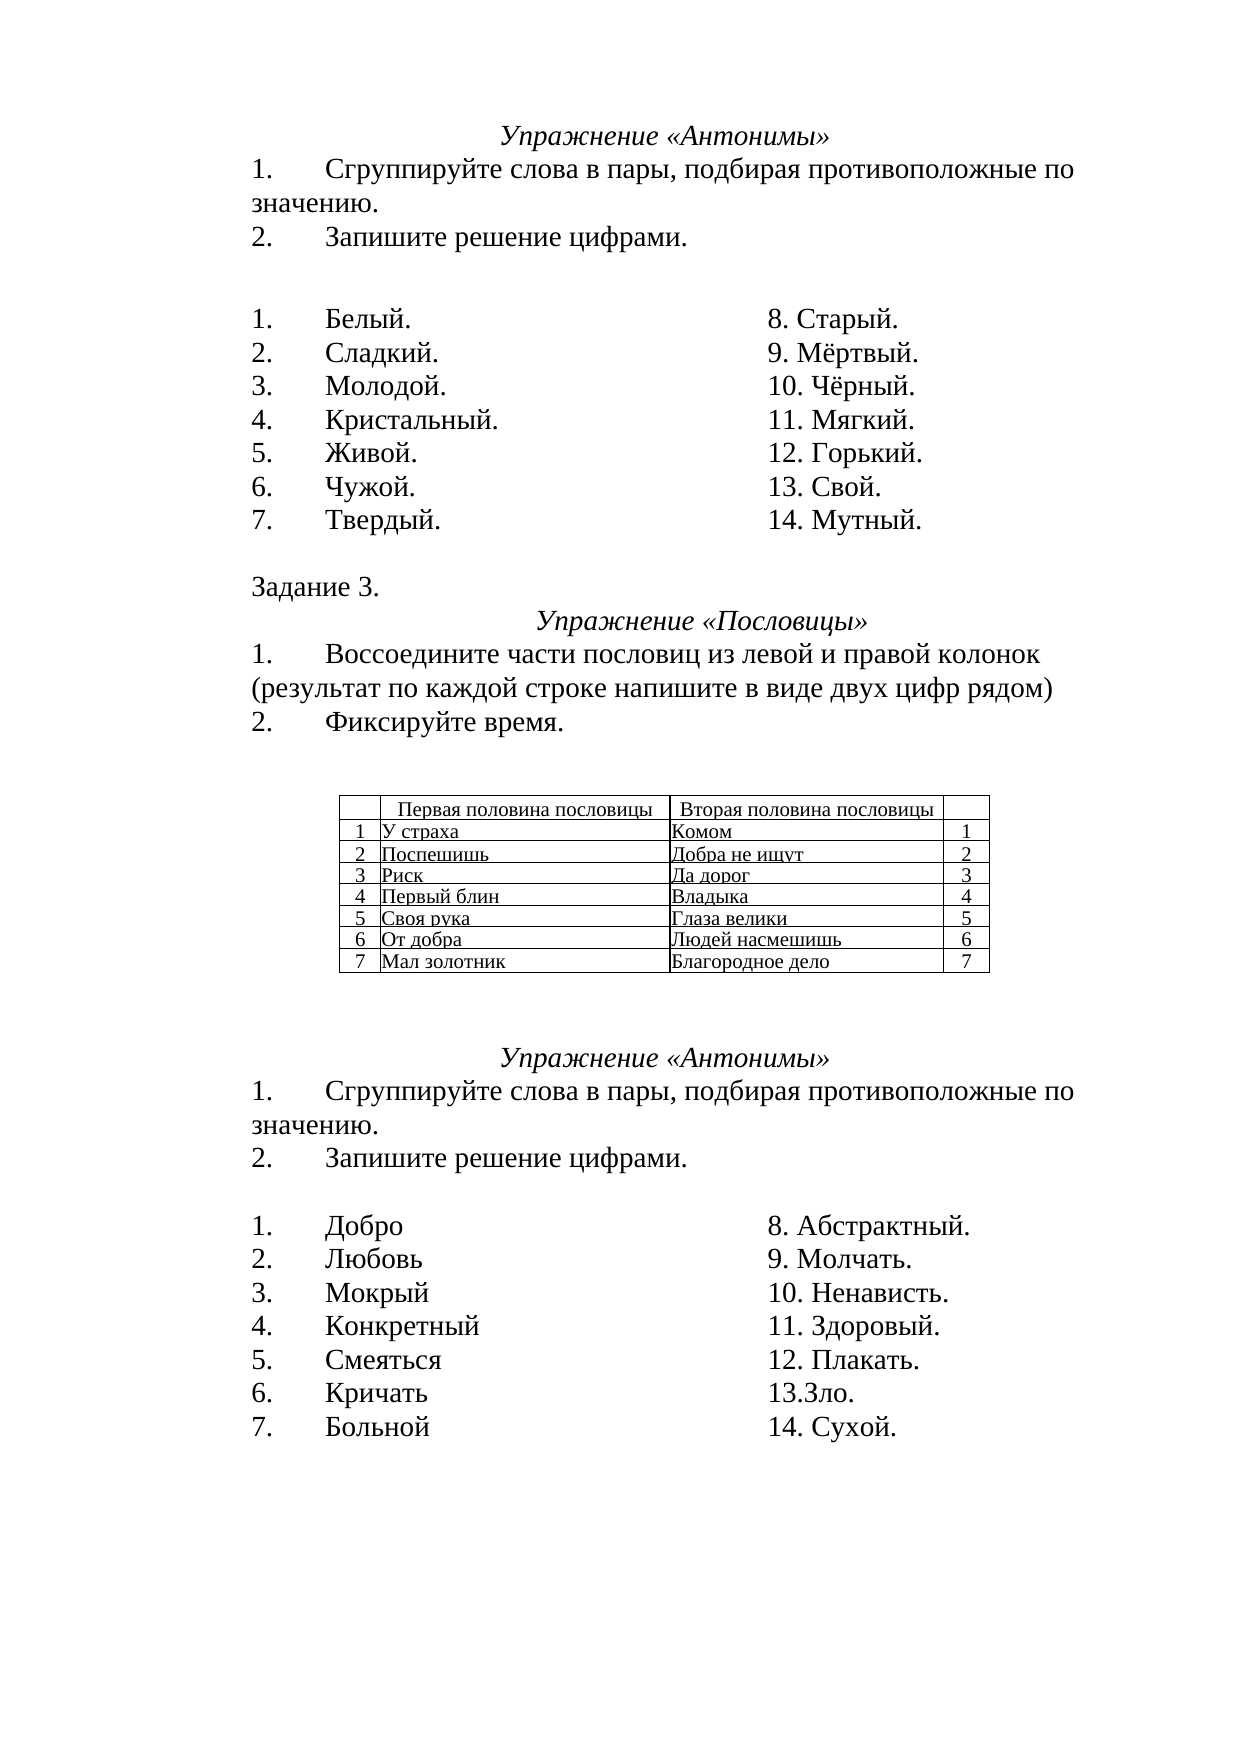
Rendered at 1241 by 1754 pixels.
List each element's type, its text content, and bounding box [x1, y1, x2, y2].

table_cell Благородное дело [671, 949, 943, 972]
table_cell Владыка [671, 884, 943, 905]
table_cell Первый блин [381, 884, 669, 905]
table_cell 7 [340, 949, 380, 972]
table_cell 3 [340, 863, 380, 883]
table_cell От добра [381, 927, 669, 948]
text 2. Любовь 9. Молчать. [177, 1241, 1152, 1275]
text Упражнение «Антонимы» [177, 1040, 1152, 1073]
table_cell Мал золотник [381, 949, 669, 972]
table_cell 4 [944, 884, 989, 905]
table_cell 5 [944, 906, 989, 926]
text 1. Сгруппируйте слова в пары, подбирая противоположные по значению. [251, 1073, 1152, 1141]
table_cell 3 [944, 863, 989, 883]
table_cell 5 [340, 906, 380, 926]
table_cell Да дорог [671, 863, 943, 883]
table_cell Людей насмешишь [671, 927, 943, 948]
table_cell Комом [671, 820, 943, 840]
table_cell 1 [944, 820, 989, 840]
text Задание 3. [177, 569, 1152, 603]
table_cell 6 [944, 927, 989, 948]
table_cell Поспешишь [381, 841, 669, 862]
text 1. Белый. 8. Старый. [177, 301, 1152, 335]
text 7. Больной 14. Сухой. [177, 1409, 1152, 1442]
table_cell Риск [381, 863, 669, 883]
text 3. Мокрый 10. Ненависть. [177, 1275, 1152, 1308]
text Упражнение «Пословицы» [177, 603, 1152, 637]
text 6. Чужой. 13. Свой. [177, 469, 1152, 502]
table_cell 2 [340, 841, 380, 862]
text 1. Сгруппируйте слова в пары, подбирая противоположные по значению. [251, 152, 1152, 219]
table_header [340, 796, 380, 818]
text 2. Сладкий. 9. Мёртвый. [177, 335, 1152, 368]
table_cell 2 [944, 841, 989, 862]
table_header Первая половина пословицы [381, 796, 669, 818]
text 4. Конкретный 11. Здоровый. [177, 1308, 1152, 1342]
text 2. Запишите решение цифрами. [177, 219, 1152, 252]
text 4. Кристальный. 11. Мягкий. [177, 402, 1152, 435]
text 7. Твердый. 14. Мутный. [177, 502, 1152, 536]
text 2. Запишите решение цифрами. [177, 1141, 1152, 1174]
table_header Вторая половина пословицы [671, 796, 943, 818]
text 6. Кричать 13.Зло. [177, 1375, 1152, 1409]
table_cell Глаза велики [671, 906, 943, 926]
text 1. Воссоедините части пословиц из левой и правой колонок (результат по каждой строке напишите в виде двух цифр рядом) [251, 637, 1152, 704]
table_cell У страха [381, 820, 669, 840]
table_cell Добра не ищут [671, 841, 943, 862]
table_cell 1 [340, 820, 380, 840]
text 3. Молодой. 10. Чёрный. [177, 368, 1152, 402]
table_cell 6 [340, 927, 380, 948]
table_cell 7 [944, 949, 989, 972]
text 5. Смеяться 12. Плакать. [177, 1342, 1152, 1375]
text 2. Фиксируйте время. [177, 704, 1152, 737]
table_header [944, 796, 989, 818]
text Упражнение «Антонимы» [177, 118, 1152, 152]
text 1. Добро 8. Абстрактный. [177, 1208, 1152, 1241]
text 5. Живой. 12. Горький. [177, 435, 1152, 469]
table_cell 4 [340, 884, 380, 905]
table_cell Своя рука [381, 906, 669, 926]
